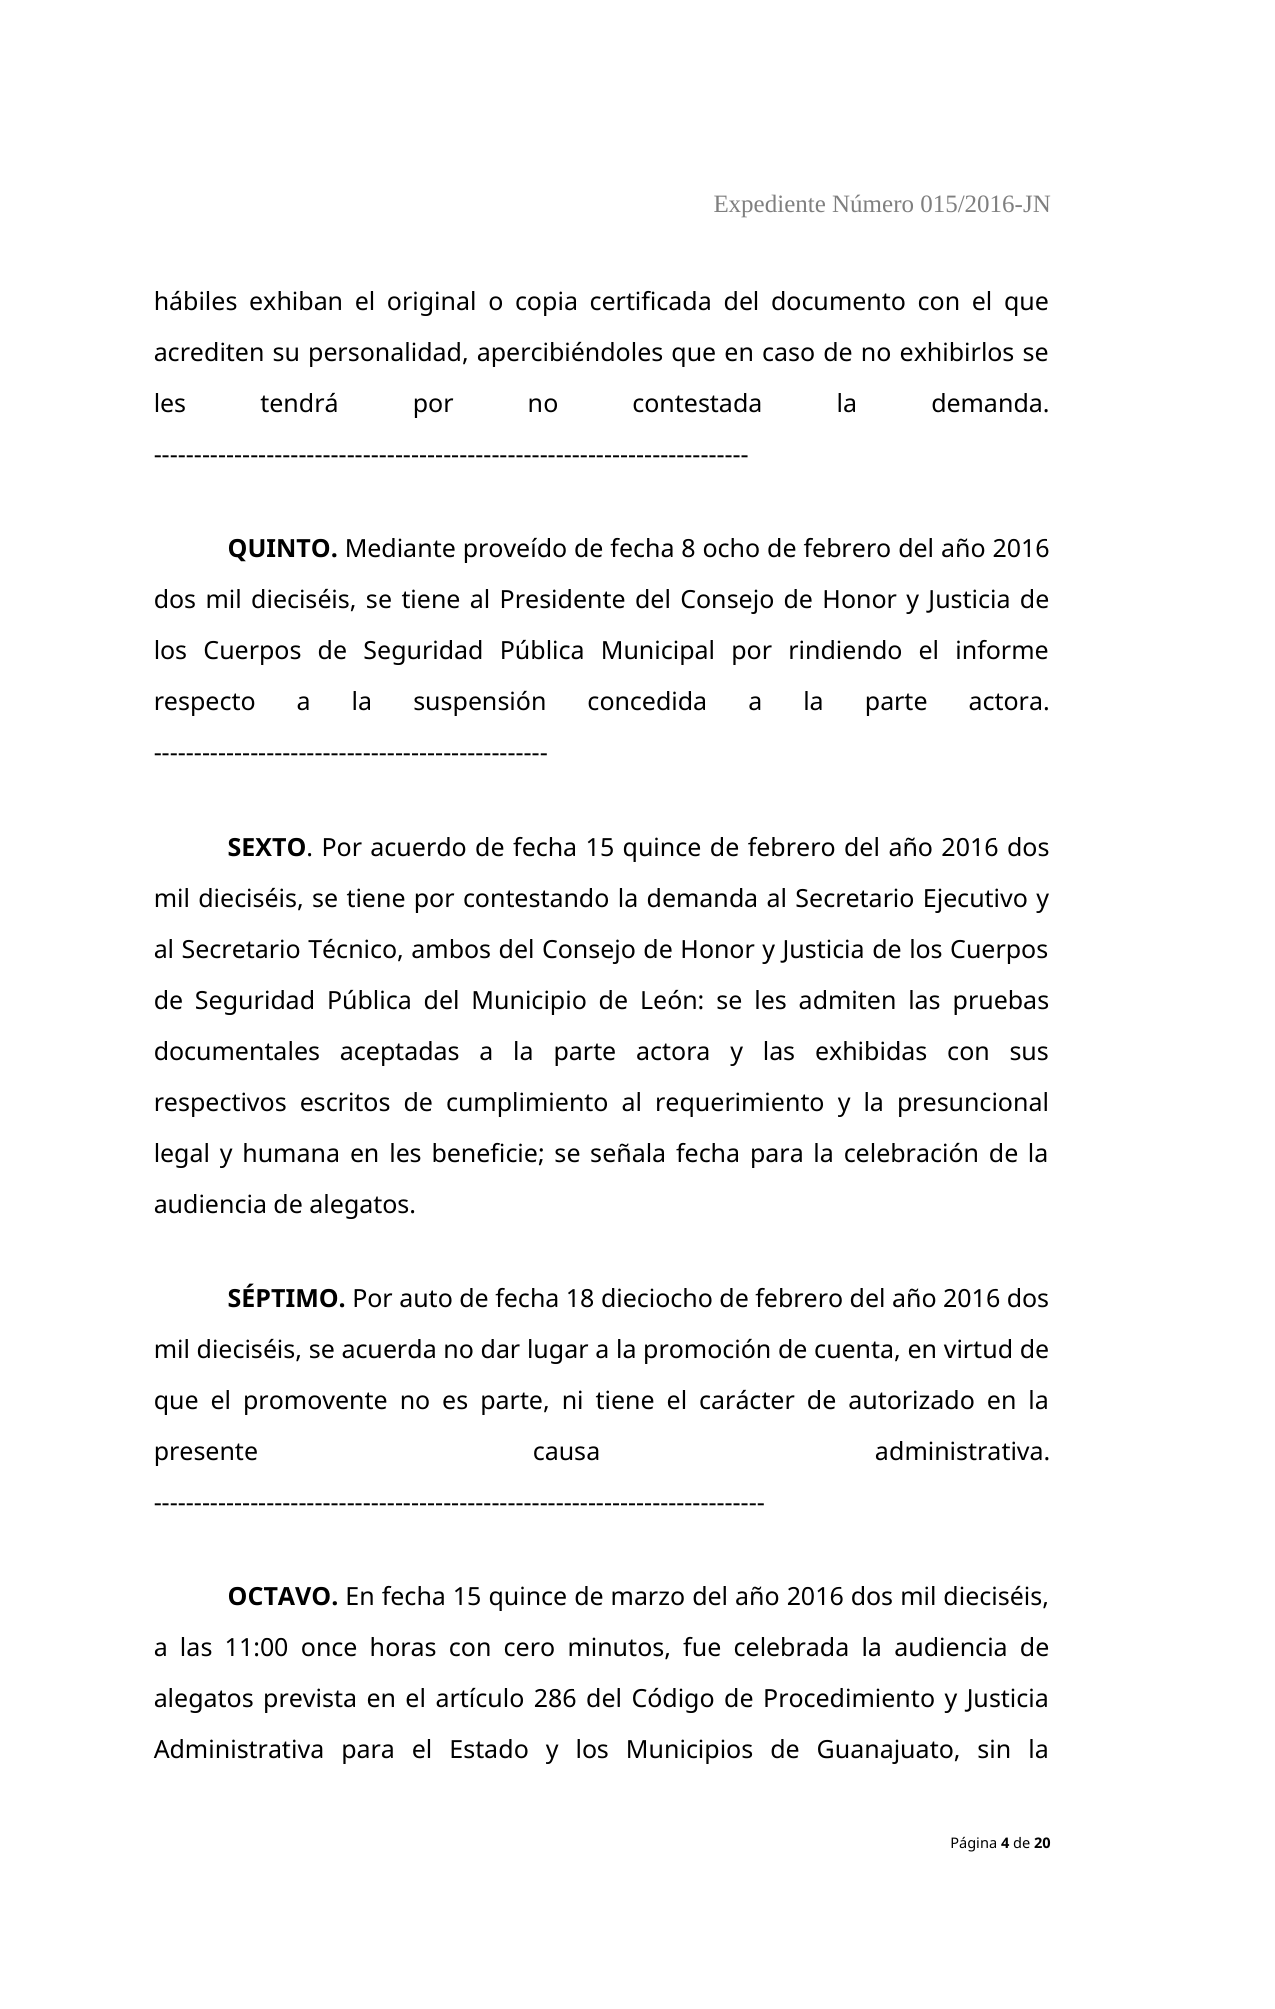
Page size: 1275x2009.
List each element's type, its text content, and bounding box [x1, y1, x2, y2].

text QUINTO. Mediante proveído de fecha 8 ocho de febrero del año 2016 dos mil dieciséis, se tiene al Presidente del Consejo de Honor y Justicia de los Cuerpos de Seguridad Pública Municipal por rindiendo el informe respecto a la suspensión concedida a la parte actora. ------------------------------------------------- [153, 531, 1051, 769]
text SÉPTIMO. Por auto de fecha 18 dieciocho de febrero del año 2016 dos mil dieciséis, se acuerda no dar lugar a la promoción de cuenta, en virtud de que el promovente no es parte, ni tiene el carácter de autorizado en la presente causa administrativa. ---------------------------------------------------------------------------- [153, 1281, 1051, 1519]
text SEXTO. Por acuerdo de fecha 15 quince de febrero del año 2016 dos mil dieciséis, se tiene por contestando la demanda al Secretario Ejecutivo y al Secretario Técnico, ambos del Consejo de Honor y Justicia de los Cuerpos de Seguridad Pública del Municipio de León: se les admiten las pruebas documentales aceptadas a la parte actora y las exhibidas con sus respectivos escritos de cumplimiento al requerimiento y la presuncional legal y humana en les beneficie; se señala fecha para la celebración de la audiencia de alegatos. [153, 829, 1051, 1221]
